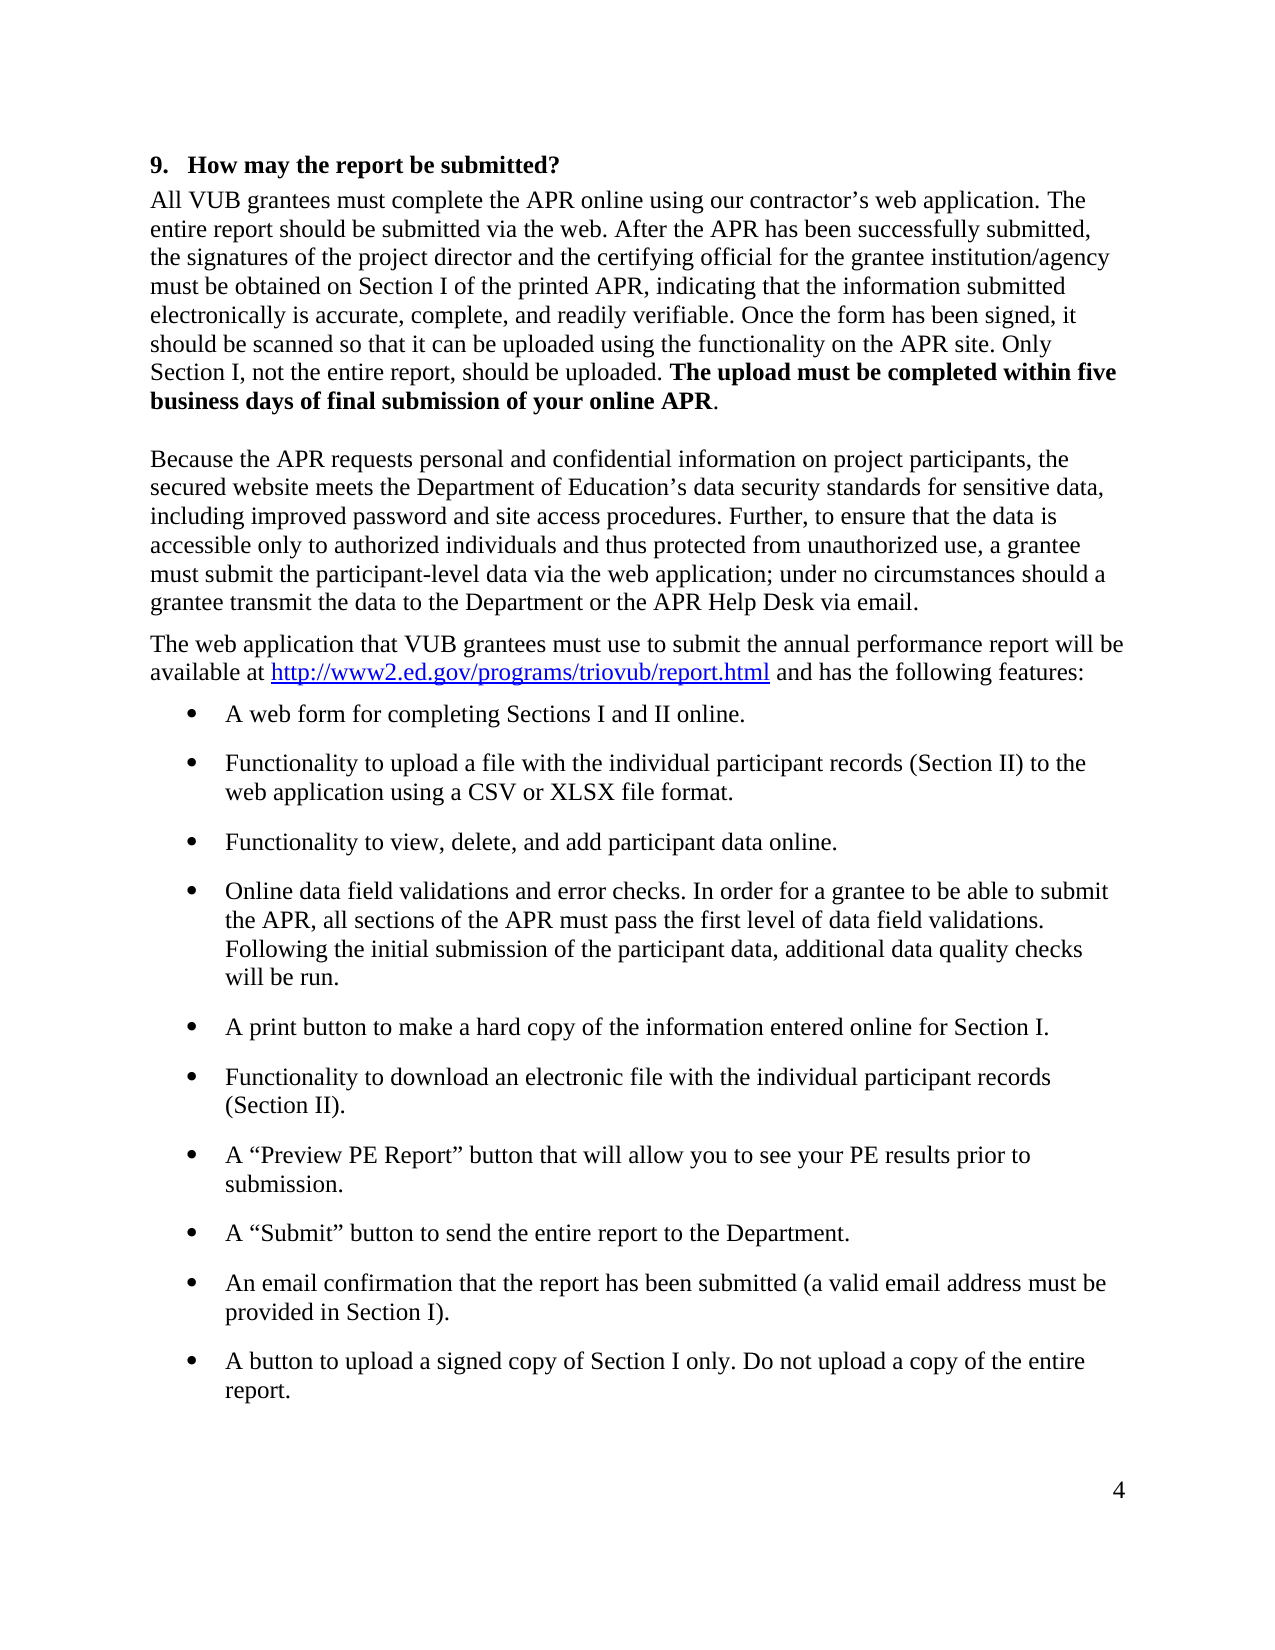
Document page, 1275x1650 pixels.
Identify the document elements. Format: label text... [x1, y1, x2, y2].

subtitle 9. How may the report be submitted? [150, 150, 1125, 179]
text Because the APR requests personal and confidential information on project participants, the secured website meets the Department of Education’s data security standards for sensitive data, including improved password and site access procedures. Further, to ensure that the data is accessible only to authorized individuals and thus protected from unauthorized use, a grantee must submit the participant-level data via the web application; under no circumstances should a grantee transmit the data to the Department or the APR Help Desk via email. [150, 444, 1125, 616]
list Functionality to download an electronic file with the individual participant records (Section II). [187, 1062, 1125, 1119]
list A web form for completing Sections I and II online. [187, 699, 1125, 727]
list A button to upload a signed copy of Section I only. Do not upload a copy of the entire report. [187, 1346, 1125, 1404]
list Functionality to view, delete, and add participant data online. [187, 827, 1125, 855]
text All VUB grantees must complete the APR online using our contractor’s web application. The entire report should be submitted via the web. After the APR has been successfully submitted, the signatures of the project director and the certifying official for the grantee institution/agency must be obtained on Section I of the printed APR, indicating that the information submitted electronically is accurate, complete, and readily verifiable. Once the form has been signed, it should be scanned so that it can be uploaded using the functionality on the APR site. Only Section I, not the entire report, should be uploaded. The upload must be completed within five business days of final submission of your online APR. [150, 185, 1125, 415]
list A “Preview PE Report” button that will allow you to see your PE results prior to submission. [187, 1140, 1125, 1197]
list Functionality to upload a file with the individual participant records (Section II) to the web application using a CSV or XLSX file format. [187, 748, 1125, 806]
list A “Submit” button to send the entire report to the Department. [187, 1218, 1125, 1247]
list An email confirmation that the report has been submitted (a valid email address must be provided in Section I). [187, 1268, 1125, 1325]
list Online data field validations and error checks. In order for a grantee to be able to submit the APR, all sections of the APR must pass the first level of data field validations. Following the initial submission of the participant data, additional data quality checks will be run. [187, 876, 1125, 991]
text The web application that VUB grantees must use to submit the annual performance report will be available at http://www2.ed.gov/programs/triovub/report.html and has the following features: [150, 629, 1125, 686]
list A print button to make a hard copy of the information entered online for Section I. [187, 1012, 1125, 1041]
